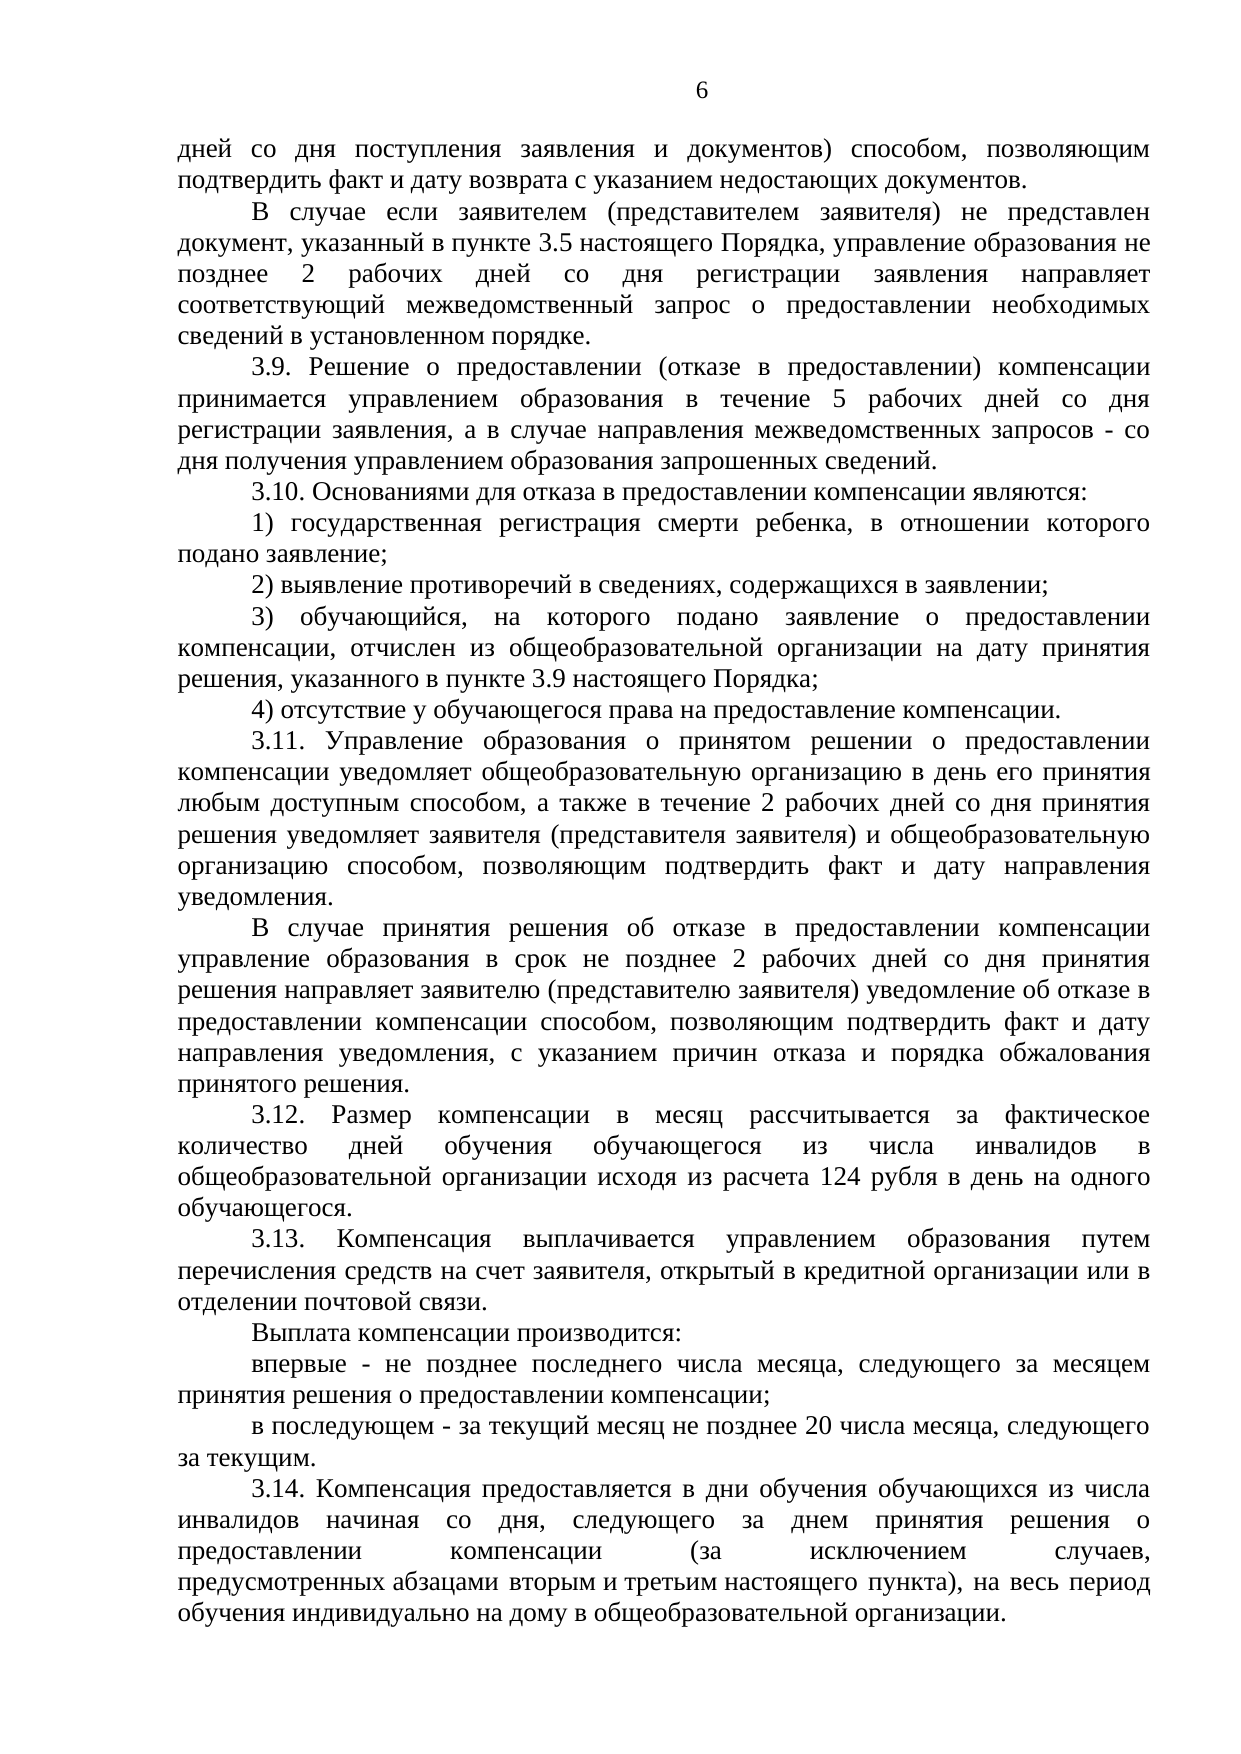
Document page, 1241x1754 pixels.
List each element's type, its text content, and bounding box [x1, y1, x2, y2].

text 1) государственная регистрация смерти ребенка, в отношении которого подано заявление; [177, 506, 1152, 568]
text 3.9. Решение о предоставлении (отказе в предоставлении) компенсации принимается управлением образования в течение 5 рабочих дней со дня регистрации заявления, а в случае направления межведомственных запросов - со дня получения управлением образования запрошенных сведений. [177, 351, 1152, 475]
text 3.13. Компенсация выплачивается управлением образования путем перечисления средств на счет заявителя, открытый в кредитной организации или в отделении почтовой связи. [177, 1223, 1152, 1316]
text 3.11. Управление образования о принятом решении о предоставлении компенсации уведомляет общеобразовательную организацию в день его принятия любым доступным способом, а также в течение 2 рабочих дней со дня принятия решения уведомляет заявителя (представителя заявителя) и общеобразовательную организацию способом, позволяющим подтвердить факт и дату направления уведомления. [177, 724, 1152, 911]
text 4) отсутствие у обучающегося права на предоставление компенсации. [177, 693, 1152, 724]
text впервые - не позднее последнего числа месяца, следующего за месяцем принятия решения о предоставлении компенсации; [177, 1347, 1152, 1409]
text 3.10. Основаниями для отказа в предоставлении компенсации являются: [177, 475, 1152, 506]
text в последующем - за текущий месяц не позднее 20 числа месяца, следующего за текущим. [177, 1409, 1152, 1472]
text 3.14. Компенсация предоставляется в дни обучения обучающихся из числа инвалидов начиная со дня, следующего за днем принятия решения о предоставлении компенсации (за исключением случаев, предусмотренных абзацами вторым и третьим настоящего пункта), на весь период обучения индивидуально на дому в общеобразовательной организации. [177, 1472, 1152, 1627]
text В случае если заявителем (представителем заявителя) не представлен документ, указанный в пункте 3.5 настоящего Порядка, управление образования не позднее 2 рабочих дней со дня регистрации заявления направляет соответствующий межведомственный запрос о предоставлении необходимых сведений в установленном порядке. [177, 195, 1152, 351]
text 3) обучающийся, на которого подано заявление о предоставлении компенсации, отчислен из общеобразовательной организации на дату принятия решения, указанного в пункте 3.9 настоящего Порядка; [177, 600, 1152, 693]
text Выплата компенсации производится: [177, 1316, 1152, 1347]
text 3.12. Размер компенсации в месяц рассчитывается за фактическое количество дней обучения обучающегося из числа инвалидов в общеобразовательной организации исходя из расчета 124 рубля в день на одного обучающегося. [177, 1098, 1152, 1223]
text 2) выявление противоречий в сведениях, содержащихся в заявлении; [177, 568, 1152, 600]
text В случае принятия решения об отказе в предоставлении компенсации управление образования в срок не позднее 2 рабочих дней со дня принятия решения направляет заявителю (представителю заявителя) уведомление об отказе в предоставлении компенсации способом, позволяющим подтвердить факт и дату направления уведомления, с указанием причин отказа и порядка обжалования принятого решения. [177, 911, 1152, 1098]
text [177, 132, 1152, 195]
